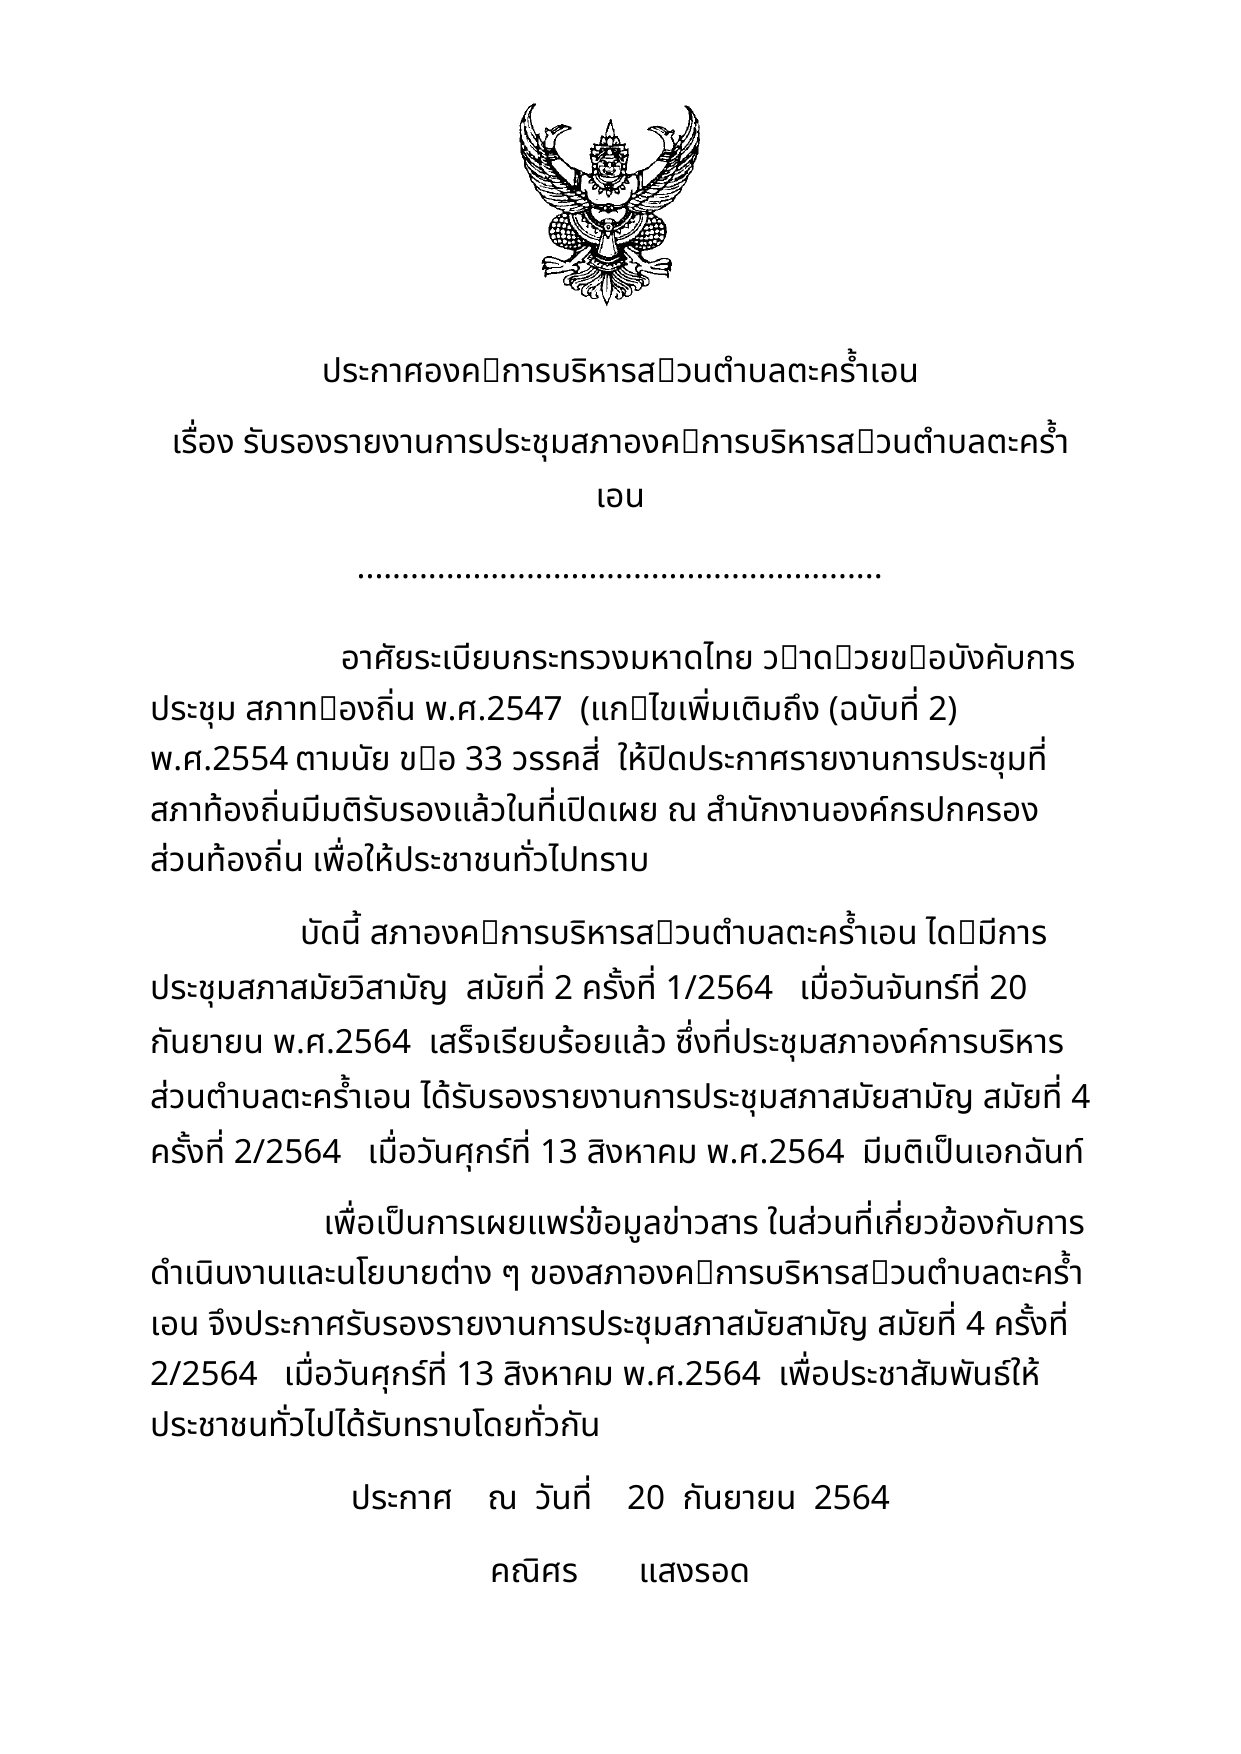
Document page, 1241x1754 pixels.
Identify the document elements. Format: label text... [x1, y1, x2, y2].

text ประกาศ ณ วันที่ 20 กันยายน 2564 [150, 1474, 1090, 1524]
text ........................................................... [150, 543, 1090, 589]
picture [515, 101, 705, 308]
text อาศัยระเบียบกระทรวงมหาดไทย วาดวยขอบังคับการประชุม สภาทองถิ่น พ.ศ.2547 (แกไขเพิ่มเติมถึง (ฉบับที่ 2) พ.ศ.2554ตามนัย ขอ 33 วรรคสี่ ให้ปิดประกาศรายงานการประชุมที่สภาท้องถิ่นมีมติรับรองแล้วในที่เปิดเผย ณ สำนักงานองค์กรปกครองส่วนท้องถิ่น เพื่อให้ประชาชนทั่วไปทราบ [150, 634, 1090, 887]
text เรื่อง รับรองรายงานการประชุมสภาองคการบริหารสวนตําบลตะคร้ำเอน [150, 418, 1090, 523]
text คณิศร แสงรอด [150, 1547, 1090, 1598]
text บัดนี้ สภาองคการบริหารสวนตําบลตะคร้ำเอน ไดมีการประชุมสภาสมัยวิสามัญ สมัยที่ 2 ครั้งที่ 1/2564 เมื่อวันจันทร์ที่ 20 กันยายน พ.ศ.2564 เสร็จเรียบร้อยแล้ว ซึ่งที่ประชุมสภาองค์การบริหารส่วนตำบลตะคร้ำเอน ได้รับรองรายงานการประชุมสภาสมัยสามัญ สมัยที่ 4 ครั้งที่ 2/2564 เมื่อวันศุกร์ที่ 13 สิงหาคม พ.ศ.2564 มีมติเป็นเอกฉันท์ [150, 909, 1090, 1178]
text เพื่อเป็นการเผยแพร่ข้อมูลข่าวสาร ในส่วนที่เกี่ยวข้องกับการดำเนินงานและนโยบายต่าง ๆ ของสภาองคการบริหารสวนตำบลตะคร้ำเอน จึงประกาศรับรองรายงานการประชุมสภาสมัยสามัญ สมัยที่ 4 ครั้งที่ 2/2564 เมื่อวันศุกร์ที่ 13 สิงหาคม พ.ศ.2564 เพื่อประชาสัมพันธ์ให้ประชาชนทั่วไปได้รับทราบโดยทั่วกัน [150, 1199, 1090, 1451]
text ประกาศองคการบริหารสวนตําบลตะคร้ำเอน [150, 347, 1090, 397]
